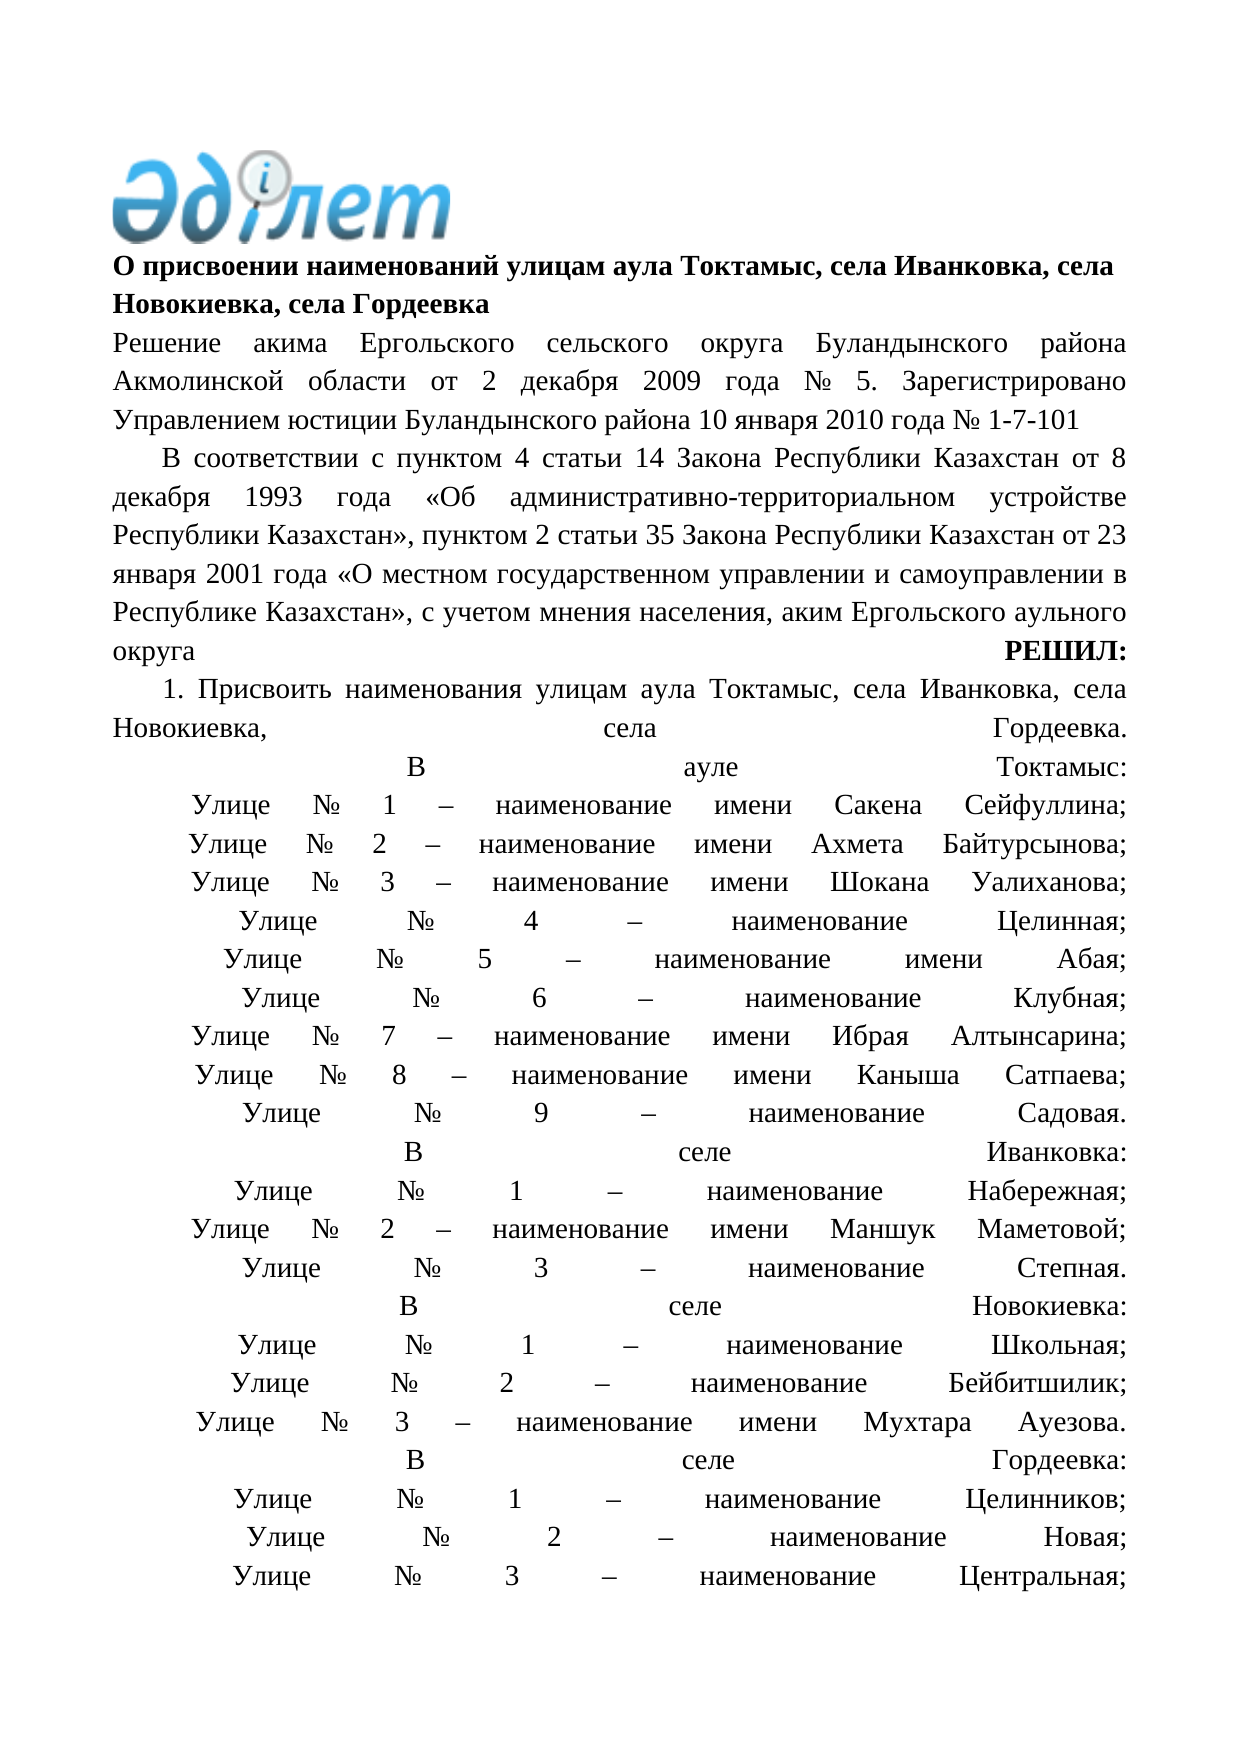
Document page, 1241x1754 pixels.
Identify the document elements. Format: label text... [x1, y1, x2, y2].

text О присвоении наименований улицам аула Токтамыс, села Иванковка, села Новокиевка, села Гордеевка [112, 248, 1128, 320]
picture [112, 150, 451, 244]
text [112, 440, 1128, 1592]
text Решение акима Ергольского сельского округа Буландынского района Акмолинской области от 2 декабря 2009 года № 5. Зарегистрировано Управлением юстиции Буландынского района 10 января 2010 года № 1-7-101 [112, 325, 1128, 435]
